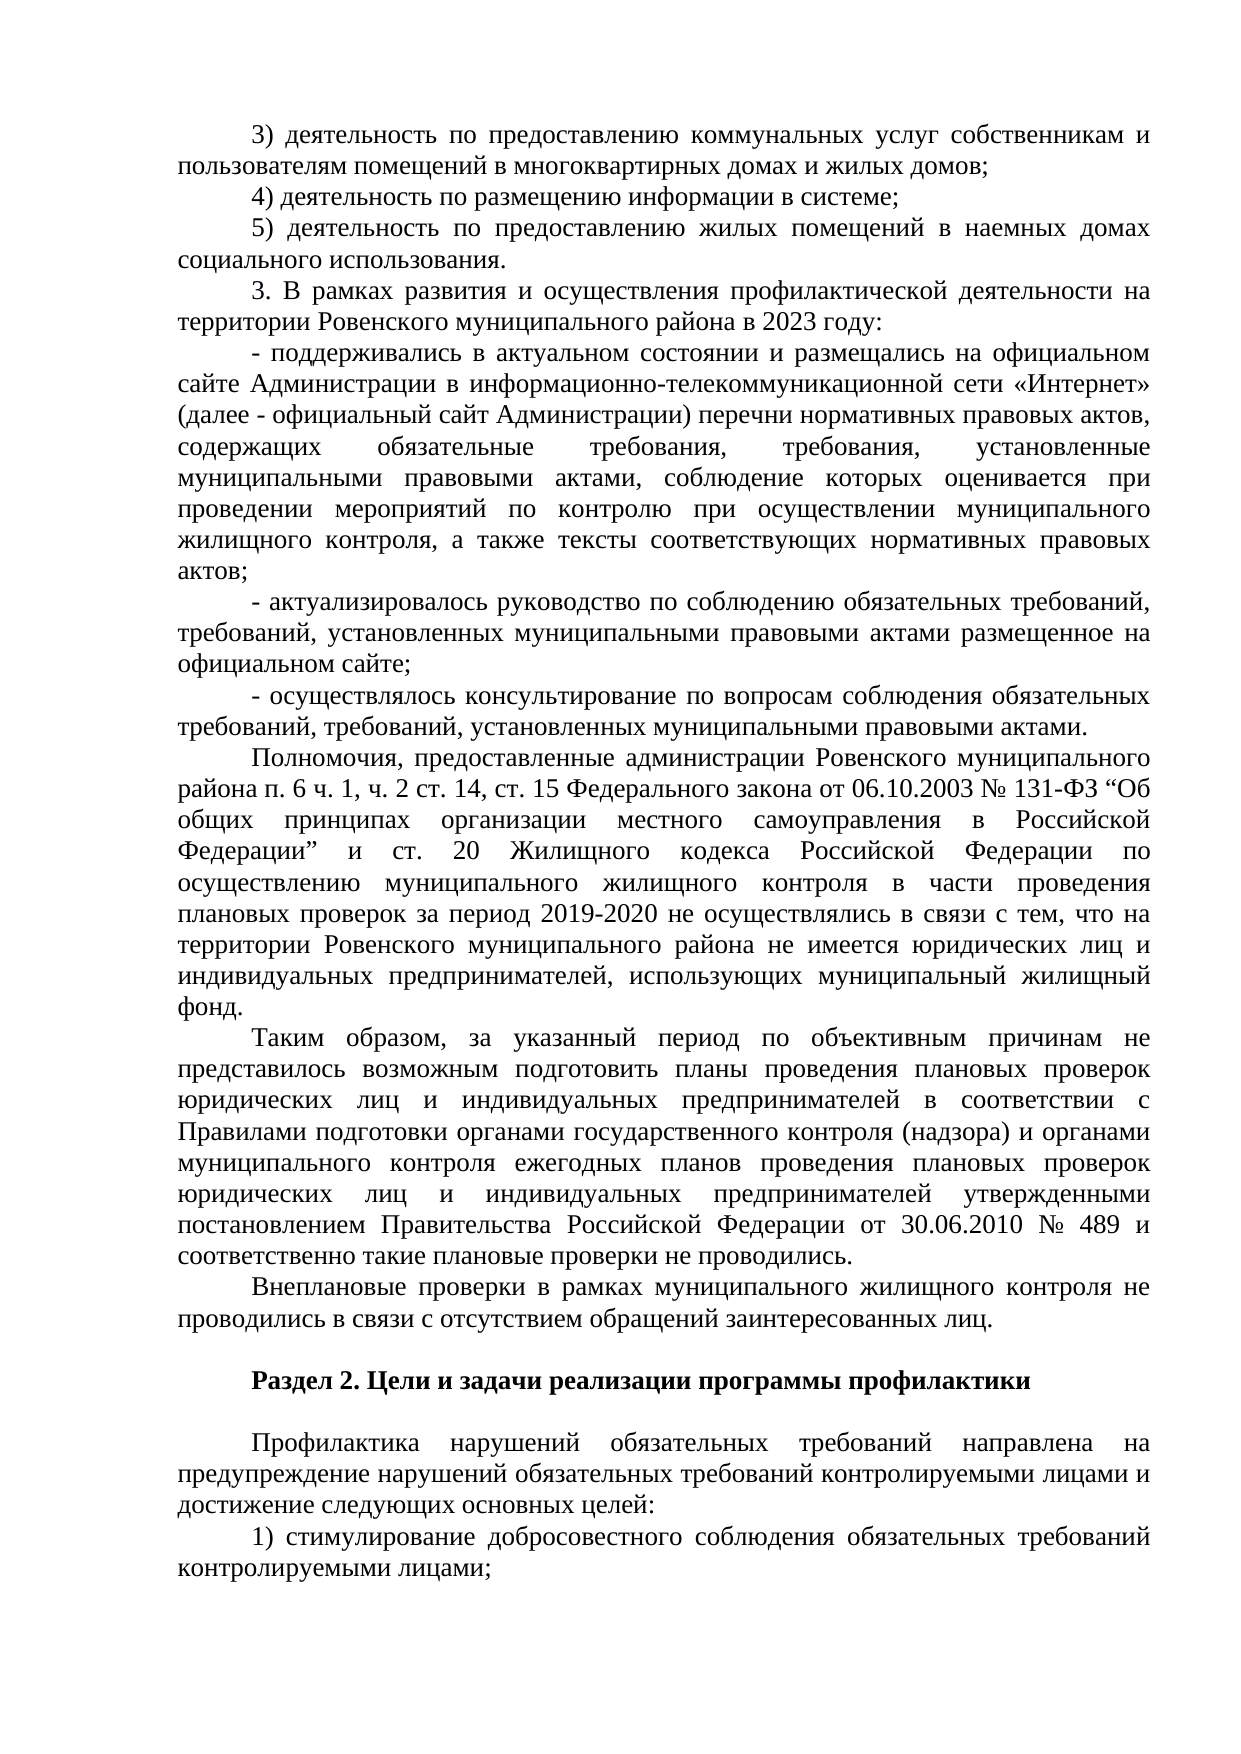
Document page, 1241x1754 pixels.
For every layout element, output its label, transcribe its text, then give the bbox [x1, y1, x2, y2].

text Полномочия, предоставленные администрации Ровенского муниципального района п. 6 ч. 1, ч. 2 ст. 14, ст. 15 Федерального закона от 06.10.2003 № 131-ФЗ “Об общих принципах организации местного самоуправления в Российской Федерации” и ст. 20 Жилищного кодекса Российской Федерации по осуществлению муниципального жилищного контроля в части проведения плановых проверок за период 2019-2020 не осуществлялись в связи с тем, что на территории Ровенского муниципального района не имеется юридических лиц и индивидуальных предпринимателей, использующих муниципальный жилищный фонд. [177, 741, 1152, 1021]
list 3. В рамках развития и осуществления профилактической деятельности на территории Ровенского муниципального района в 2023 году: [177, 274, 1152, 336]
text 5) деятельность по предоставлению жилых помещений в наемных домах социального использования. [177, 212, 1152, 274]
text Внеплановые проверки в рамках муниципального жилищного контроля не проводились в связи с отсутствием обращений заинтересованных лиц. [177, 1271, 1152, 1333]
text 1) стимулирование добросовестного соблюдения обязательных требований контролируемыми лицами; [177, 1520, 1152, 1582]
text Профилактика нарушений обязательных требований направлена на предупреждение нарушений обязательных требований контролируемыми лицами и достижение следующих основных целей: [177, 1426, 1152, 1520]
text - осуществлялось консультирование по вопросам соблюдения обязательных требований, требований, установленных муниципальными правовыми актами. [177, 679, 1152, 741]
text 3) деятельность по предоставлению коммунальных услуг собственникам и пользователям помещений в многоквартирных домах и жилых домов; [177, 118, 1152, 180]
text Раздел 2. Цели и задачи реализации программы профилактики [177, 1364, 1152, 1395]
text - поддерживались в актуальном состоянии и размещались на официальном сайте Администрации в информационно-телекоммуникационной сети «Интернет» (далее - официальный сайт Администрации) перечни нормативных правовых актов, содержащих обязательные требования, требования, установленные муниципальными правовыми актами, соблюдение которых оценивается при проведении мероприятий по контролю при осуществлении муниципального жилищного контроля, а также тексты соответствующих нормативных правовых актов; [177, 336, 1152, 585]
text Таким образом, за указанный период по объективным причинам не представилось возможным подготовить планы проведения плановых проверок юридических лиц и индивидуальных предпринимателей в соответствии с Правилами подготовки органами государственного контроля (надзора) и органами муниципального контроля ежегодных планов проведения плановых проверок юридических лиц и индивидуальных предпринимателей утвержденными постановлением Правительства Российской Федерации от 30.06.2010 № 489 и соответственно такие плановые проверки не проводились. [177, 1021, 1152, 1271]
text 4) деятельность по размещению информации в системе; [177, 180, 1152, 212]
text - актуализировалось руководство по соблюдению обязательных требований, требований, установленных муниципальными правовыми актами размещенное на официальном сайте; [177, 585, 1152, 679]
